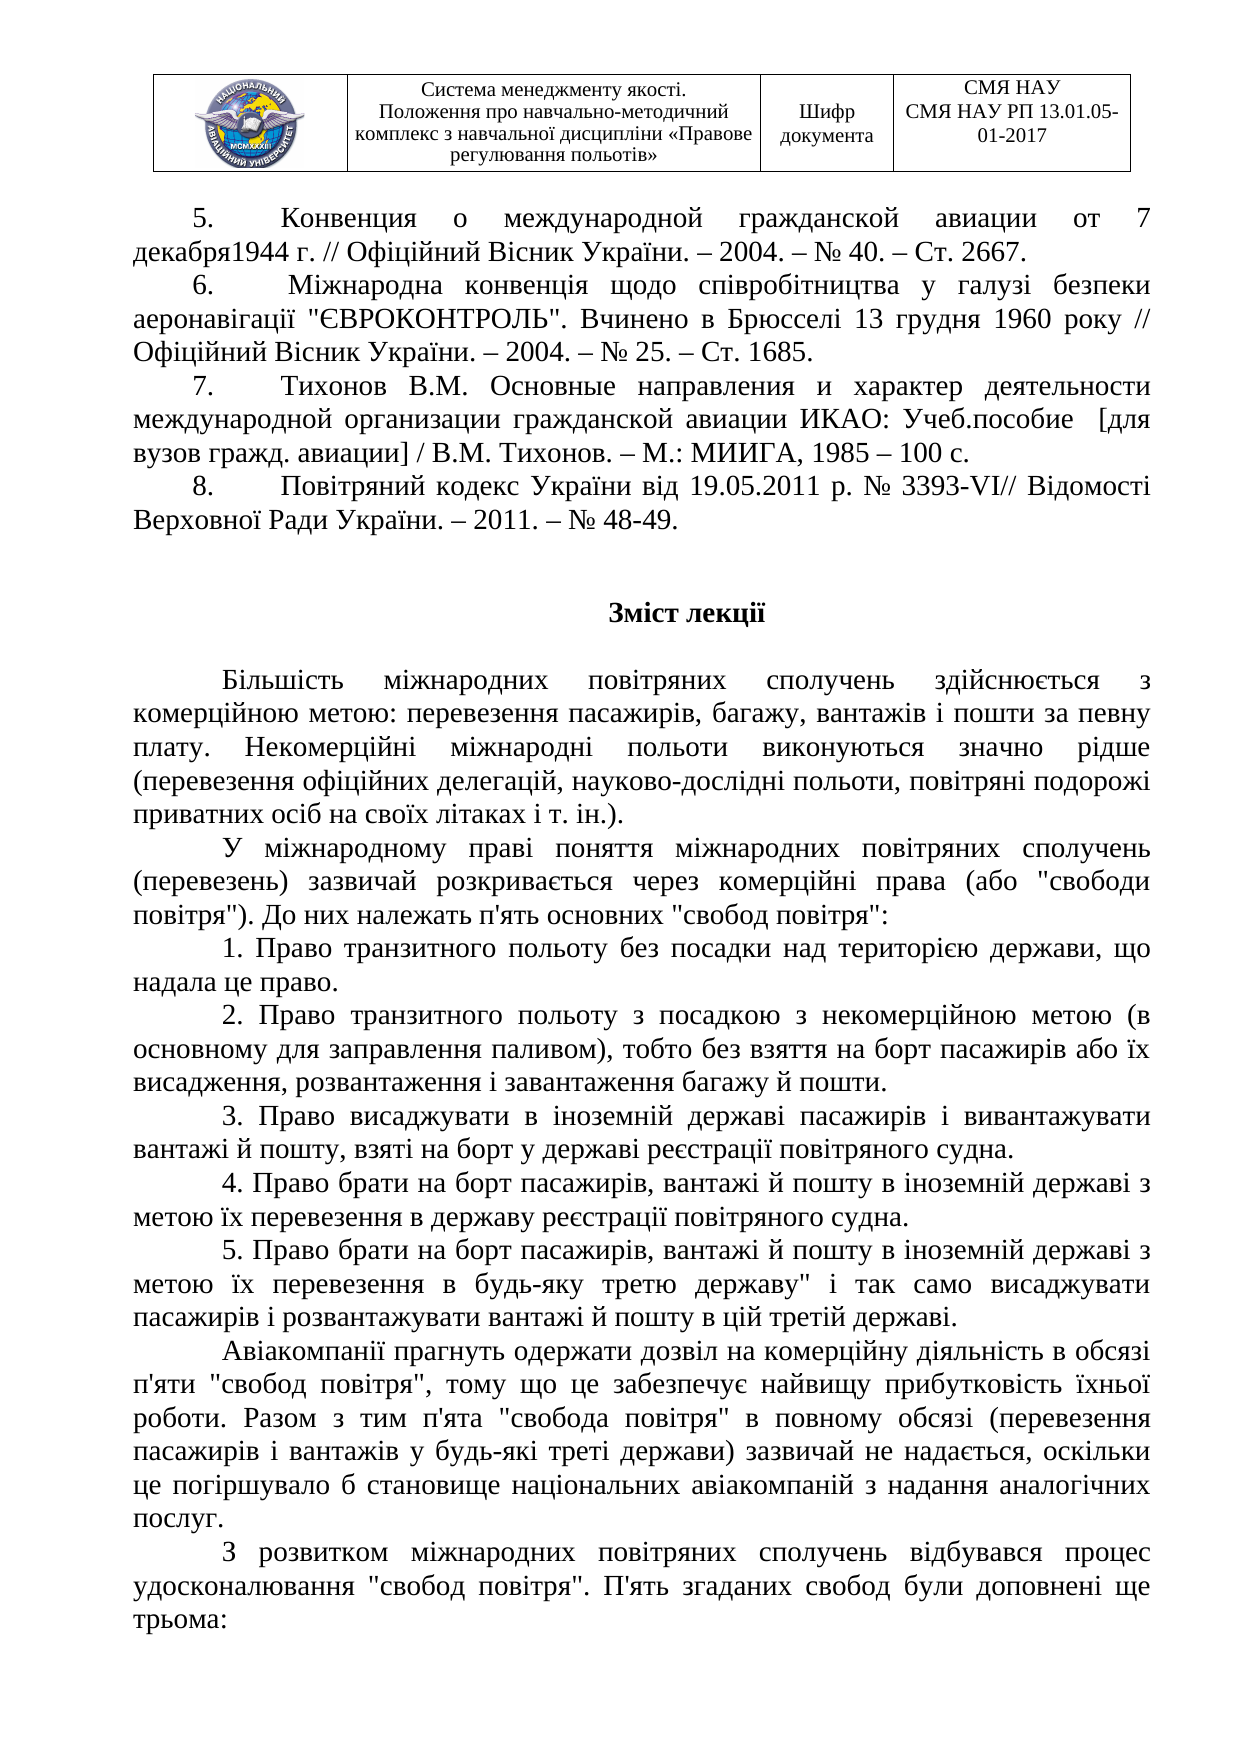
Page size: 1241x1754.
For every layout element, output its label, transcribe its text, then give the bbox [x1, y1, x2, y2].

list Повітряний кодекс України від 19.05.2011 р. № 3393-VI// Відомості Верховної Ради України. – 2011. – № 48-49. [133, 468, 1152, 536]
text 1. Право транзитного польоту без посадки над територією держави, що надала це право. [133, 930, 1152, 997]
text 2. Право транзитного польоту з посадкою з некомерційною метою (в основному для заправлення паливом), тобто без взяття на борт пасажирів або їх висадження, розвантаження і завантаження багажу й пошти. [133, 997, 1152, 1098]
text З розвитком міжнародних повітряних сполучень відбувався процес удосконалювання "свобод повітря". П'ять згаданих свобод були доповнені ще трьома: [133, 1534, 1152, 1635]
text Більшість міжнародних повітряних сполучень здійснюється з комерційною метою: перевезення пасажирів, багажу, вантажів і пошти за певну плату. Некомерційні міжнародні польоти виконуються значно рідше (перевезення офіційних делегацій, науково-дослідні польоти, повітряні подорожі приватних осіб на своїх літаках і т. ін.). [133, 662, 1152, 830]
text 3. Право висаджувати в іноземній державі пасажирів і вивантажувати вантажі й пошту, взяті на борт у державі реєстрації повітряного судна. [133, 1098, 1152, 1165]
list Міжнародна конвенція щодо співробітництва у галузі безпеки аеронавігації "ЄВРОКОНТРОЛЬ". Вчинено в Брюсселі 13 грудня 1960 року // Офіційний Вісник України. – 2004. – № 25. – Ст. 1685. [133, 267, 1152, 368]
picture [194, 76, 305, 168]
list Тихонов В.М. Основные направления и характер деятельности международной организации гражданской авиации ИКАО: Учеб.пособие [для вузов гражд. авиации] / В.М. Тихонов. – М.: МИИГА, 1985 – 100 с. [133, 368, 1152, 468]
text У міжнародному праві поняття міжнародних повітряних сполучень (перевезень) зазвичай розкривається через комерційні права (або "свободи повітря"). До них належать п'ять основних "свобод повітря": [133, 830, 1152, 930]
text Зміст лекції [133, 595, 1152, 628]
text Авіакомпанії прагнуть одержати дозвіл на комерційну діяльність в обсязі п'яти "свобод повітря", тому що це забезпечує найвищу прибутковість їхньої роботи. Разом з тим п'ята "свобода повітря" в повному обсязі (перевезення пасажирів і вантажів у будь-які треті держави) зазвичай не надається, оскільки це погіршувало б становище національних авіакомпаній з надання аналогічних послуг. [133, 1333, 1152, 1534]
text 5. Право брати на борт пасажирів, вантажі й пошту в іноземній державі з метою їх перевезення в будь-яку третю державу" і так само висаджувати пасажирів і розвантажувати вантажі й пошту в цій третій державі. [133, 1232, 1152, 1333]
list Конвенция о международной гражданской авиации от 7 декабря. // Офіційний Вісник України. – 2004. – № 40. – Ст. 2667. [133, 200, 1152, 267]
text 4. Право брати на борт пасажирів, вантажі й пошту в іноземній державі з метою їх перевезення в державу реєстрації повітряного судна. [133, 1165, 1152, 1232]
